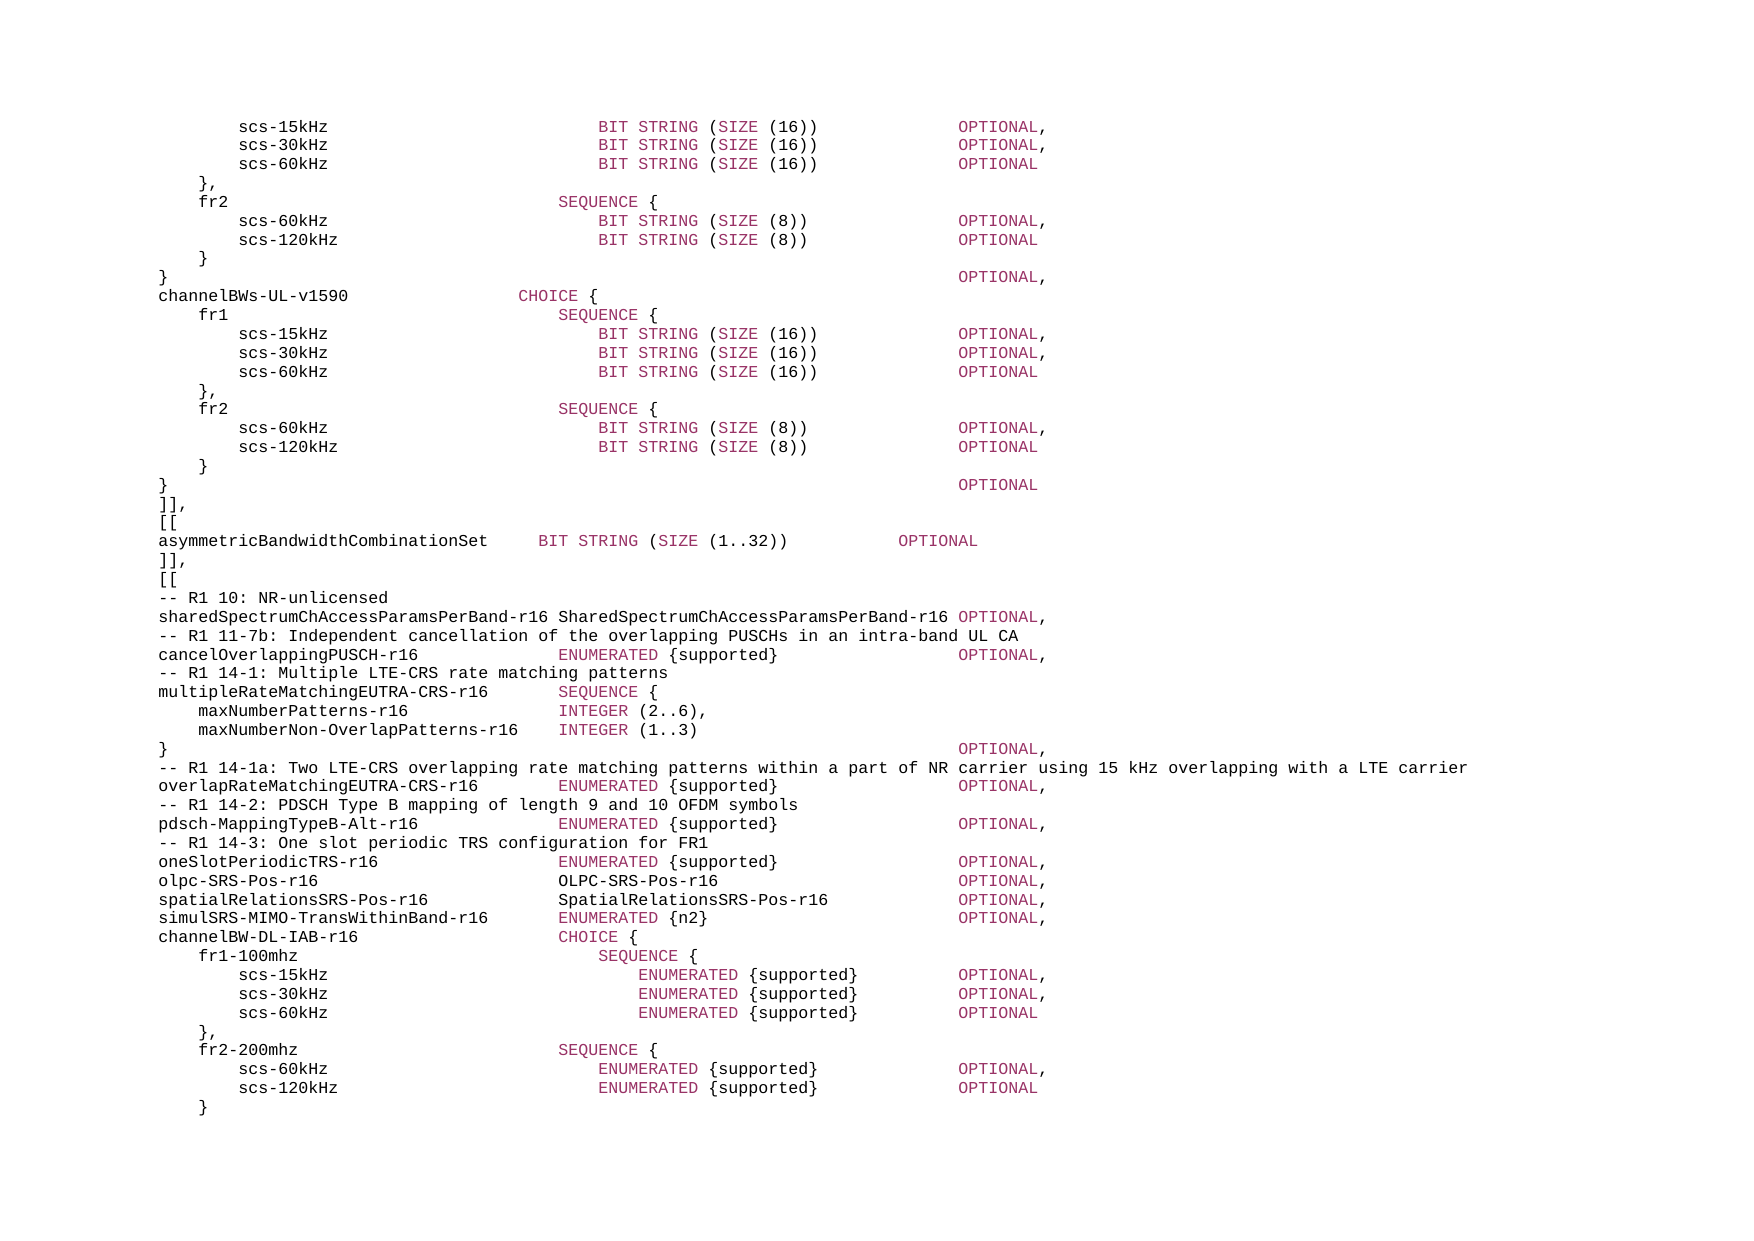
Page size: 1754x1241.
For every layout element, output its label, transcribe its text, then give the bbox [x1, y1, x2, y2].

text scs-15kHz ENUMERATED {supported} OPTIONAL, [118, 967, 1606, 985]
text scs-120kHz ENUMERATED {supported} OPTIONAL [118, 1080, 1606, 1098]
text pdsch-MappingTypeB-Alt-r16 ENUMERATED {supported} OPTIONAL, [118, 816, 1606, 834]
text asymmetricBandwidthCombinationSet BIT STRING (SIZE (1..32)) OPTIONAL [118, 533, 1606, 552]
text } OPTIONAL [118, 476, 1606, 495]
text scs-30kHz BIT STRING (SIZE (16)) OPTIONAL, [118, 344, 1606, 363]
text } [118, 1098, 1606, 1117]
text } OPTIONAL, [118, 740, 1606, 759]
text -- R1 11-7b: Independent cancellation of the overlapping PUSCHs in an intra-band UL CA [118, 627, 1606, 646]
text fr1 SEQUENCE { [118, 307, 1606, 326]
text -- R1 10: NR-unlicensed [118, 589, 1606, 608]
text fr1-100mhz SEQUENCE { [118, 948, 1606, 967]
text overlapRateMatchingEUTRA-CRS-r16 ENUMERATED {supported} OPTIONAL, [118, 778, 1606, 797]
text multipleRateMatchingEUTRA-CRS-r16 SEQUENCE { [118, 684, 1606, 703]
text scs-120kHz BIT STRING (SIZE (8)) OPTIONAL [118, 231, 1606, 250]
text scs-60kHz ENUMERATED {supported} OPTIONAL, [118, 1061, 1606, 1080]
text scs-60kHz BIT STRING (SIZE (8)) OPTIONAL, [118, 420, 1606, 439]
text olpc-SRS-Pos-r16 OLPC-SRS-Pos-r16 OPTIONAL, [118, 872, 1606, 891]
text -- R1 14-1: Multiple LTE-CRS rate matching patterns [118, 665, 1606, 684]
text channelBWs-UL-v1590 CHOICE { [118, 288, 1606, 307]
text scs-30kHz BIT STRING (SIZE (16)) OPTIONAL, [118, 137, 1606, 156]
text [118, 985, 1606, 1004]
text fr2 SEQUENCE { [118, 401, 1606, 420]
text scs-15kHz BIT STRING (SIZE (16)) OPTIONAL, [118, 326, 1606, 344]
text }, [118, 382, 1606, 401]
text spatialRelationsSRS-Pos-r16 SpatialRelationsSRS-Pos-r16 OPTIONAL, [118, 891, 1606, 910]
text } [118, 250, 1606, 269]
text }, [118, 175, 1606, 193]
text oneSlotPeriodicTRS-r16 ENUMERATED {supported} OPTIONAL, [118, 853, 1606, 872]
text maxNumberNon-OverlapPatterns-r16 INTEGER (1..3) [118, 721, 1606, 740]
text sharedSpectrumChAccessParamsPerBand-r16 SharedSpectrumChAccessParamsPerBand-r16 OPTIONAL, [118, 608, 1606, 627]
text cancelOverlappingPUSCH-r16 ENUMERATED {supported} OPTIONAL, [118, 646, 1606, 665]
text [[ [118, 571, 1606, 589]
text channelBW-DL-IAB-r16 CHOICE { [118, 929, 1606, 948]
text -- R1 14-1a: Two LTE-CRS overlapping rate matching patterns within a part of NR carrier using 15 kHz overlapping with a LTE carrier [118, 759, 1606, 778]
text [[ [118, 514, 1606, 533]
text ]], [118, 552, 1606, 571]
text fr2 SEQUENCE { [118, 193, 1606, 212]
text ]], [118, 495, 1606, 514]
text scs-60kHz BIT STRING (SIZE (16)) OPTIONAL [118, 156, 1606, 175]
text } OPTIONAL, [118, 269, 1606, 288]
text scs-60kHz BIT STRING (SIZE (16)) OPTIONAL [118, 363, 1606, 382]
text -- R1 14-2: PDSCH Type B mapping of length 9 and 10 OFDM symbols [118, 797, 1606, 816]
text -- R1 14-3: One slot periodic TRS configuration for FR1 [118, 834, 1606, 853]
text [118, 1004, 1606, 1023]
text maxNumberPatterns-r16 INTEGER (2..6), [118, 703, 1606, 721]
text scs-60kHz BIT STRING (SIZE (8)) OPTIONAL, [118, 212, 1606, 231]
text scs-15kHz BIT STRING (SIZE (16)) OPTIONAL, [118, 118, 1606, 137]
text } [118, 457, 1606, 476]
text }, [118, 1023, 1606, 1042]
text scs-120kHz BIT STRING (SIZE (8)) OPTIONAL [118, 439, 1606, 457]
text simulSRS-MIMO-TransWithinBand-r16 ENUMERATED {n2} OPTIONAL, [118, 910, 1606, 929]
text fr2-200mhz SEQUENCE { [118, 1042, 1606, 1061]
